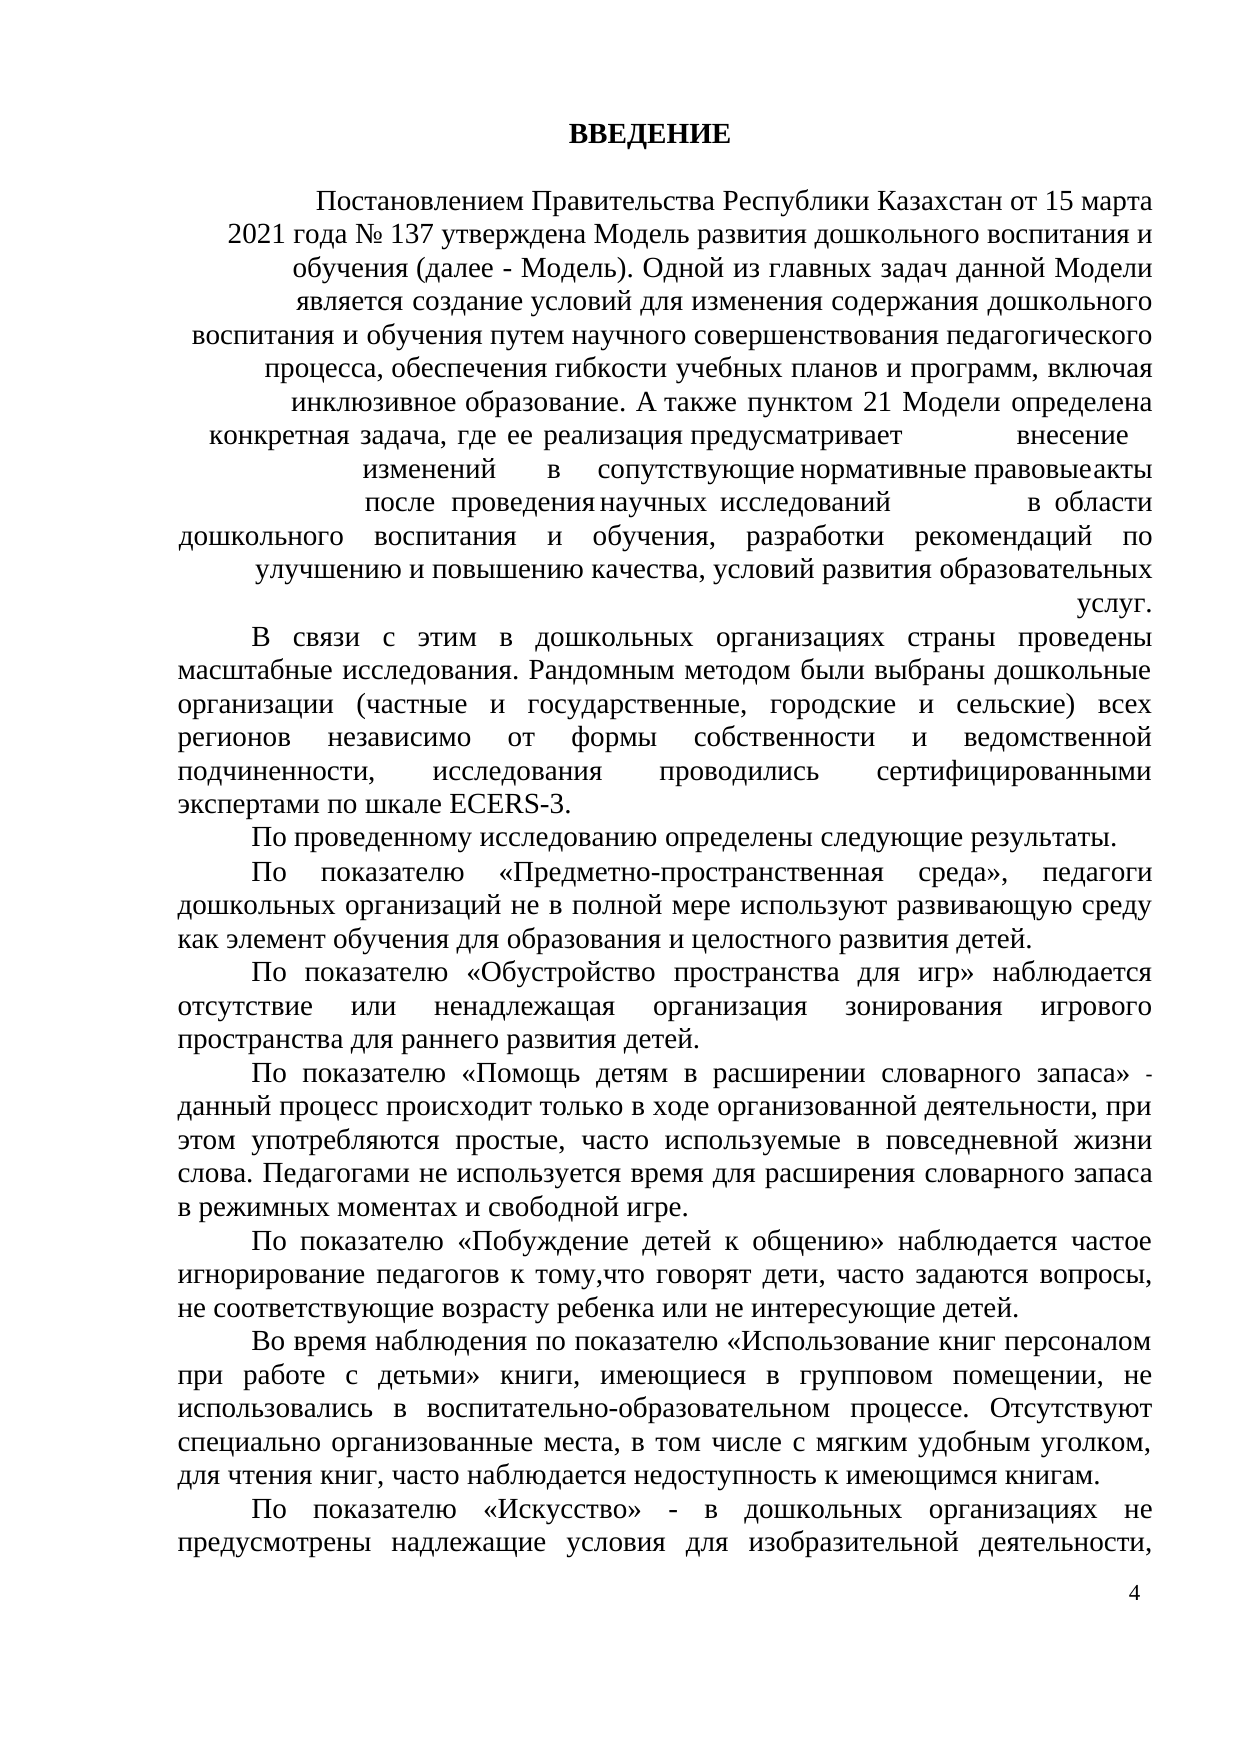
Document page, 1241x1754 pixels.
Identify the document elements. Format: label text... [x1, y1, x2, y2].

text По показателю «Побуждение детей к общению» наблюдается частое игнорирование педагогов к тому,что говорят дети, часто задаются вопросы, не соответствующие возрасту ребенка или не интересующие детей. [177, 1223, 1152, 1323]
text По показателю «Помощь детям в расширении словарного запаса» - данный процесс происходит только в ходе организованной деятельности, при этом употребляются простые, часто используемые в повседневной жизни слова. Педагогами не используется время для расширения словарного запаса в режимных моментах и свободной игре. [177, 1055, 1152, 1223]
text Во время наблюдения по показателю «Использование книг персоналом при работе с детьми» книги, имеющиеся в групповом помещении, не использовались в воспитательно-образовательном процессе. Отсутствуют специально организованные места, в том числе с мягким удобным уголком, для чтения книг, часто наблюдается недоступность к имеющимся книгам. [177, 1323, 1152, 1491]
subtitle ВВЕДЕНИЕ [254, 116, 1045, 149]
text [177, 1491, 1152, 1558]
text По показателю «Обустройство пространства для игр» наблюдается отсутствие или ненадлежащая организация зонирования игрового пространства для раннего развития детей. [177, 954, 1152, 1055]
text По показателю «Предметно-пространственная среда», педагоги дошкольных организаций не в полной мере используют развивающую среду как элемент обучения для образования и целостного развития детей. [177, 854, 1153, 954]
text В связи с этим в дошкольных организациях страны проведены масштабные исследования. Рандомным методом были выбраны дошкольные организации (частные и государственные, городские и сельские) всех регионов независимо от формы собственности и ведомственной подчиненности, исследования проводились сертифицированными экспертами по шкале ECERS-3. [177, 619, 1152, 820]
text Постановлением Правительства Республики Казахстан от 15 марта 2021 года № 137 утверждена Модель развития дошкольного воспитания и обучения (далее - Модель). Одной из главных задач данной Модели является создание условий для изменения содержания дошкольного воспитания и обучения путем научного совершенствования педагогического процесса, обеспечения гибкости учебных планов и программ, включая инклюзивное образование. А также пунктом 21 Модели определена конкретная задача, где ее реализация предусматривает внесение изменений в сопутствующие нормативные правовые акты после проведения научных исследований в области дошкольного воспитания и обучения, разработки рекомендаций по улучшению и повышению качества, условий развития образовательных услуг. [177, 183, 1152, 619]
text По проведенному исследованию определены следующие результаты. [251, 820, 1194, 853]
